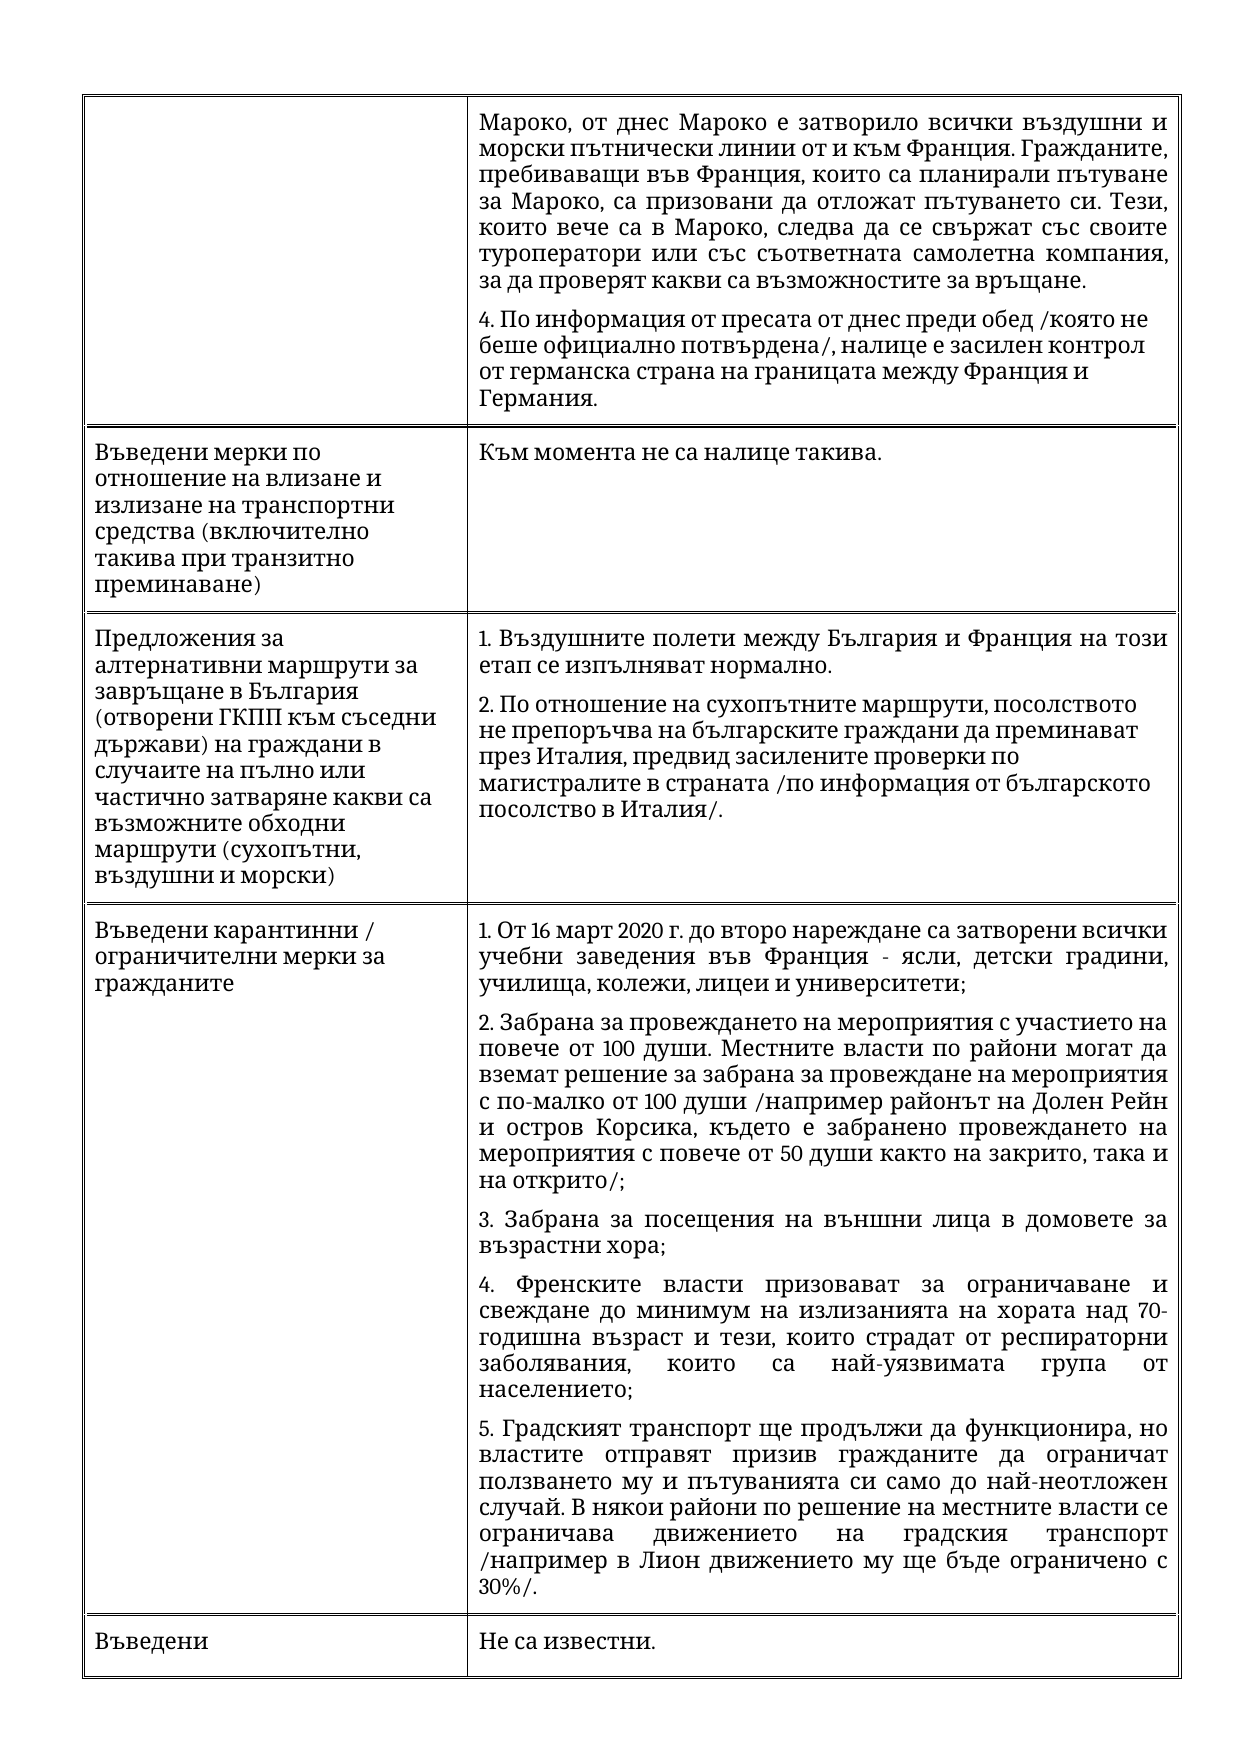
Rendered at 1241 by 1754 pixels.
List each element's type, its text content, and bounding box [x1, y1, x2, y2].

table_cell Предложения за алтернативни маршрути за завръщане в България (отворени ГКПП към съседни държави) на граждани в случаите на пълно или частично затваряне какви са възможните обходни маршрути (сухопътни, въздушни и морски) [85, 611, 467, 902]
table_cell Към момента не са налице такива. [468, 424, 1180, 611]
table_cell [85, 97, 467, 424]
table_cell 1. От 16 март 2020 г. до второ нареждане са затворени всички учебни заведения във Франция - ясли, детски градини, училища, колежи, лицеи и университети; 2. Забрана за провеждането на мероприятия с участието на повече от 100 души. Местните власти по райони могат да вземат решение за забрана за провеждане на мероприятия с по-малко от 100 души /например районът на Долен Рейн и остров Корсика, където е забранено провеждането на мероприятия с повече от 50 души както на закрито, така и на открито/; 3. Забрана за посещения на външни лица в домовете за възрастни хора; 4. Френските власти призовават за ограничаване и свеждане до минимум на излизанията на хората над 70-годишна възраст и тези, които страдат от респираторни заболявания, които са най-уязвимата група от населението; 5. Градският транспорт ще продължи да функционира, но властите отправят призив гражданите да ограничат ползването му и пътуванията си само до най-неотложен случай. В някои райони по решение на местните власти се ограничава движението на градския транспорт /например в Лион движението му ще бъде ограничено с 30%/. [468, 902, 1180, 1613]
table_cell 1. Въздушните полети между България и Франция на този етап се изпълняват нормално. 2. По отношение на сухопътните маршрути, посолството не препоръчва на българските граждани да преминават през Италия, предвид засилените проверки по магистралите в страната /по информация от българското посолство в Италия/. [468, 611, 1178, 902]
table_cell Въведени карантинни / ограничителни мерки за гражданите [83, 902, 467, 1613]
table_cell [468, 1613, 1180, 1676]
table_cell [468, 97, 1178, 424]
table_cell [83, 1613, 467, 1676]
table_cell Въведени мерки по отношение на влизане и излизане на транспортни средства (включително такива при транзитно преминаване) [83, 424, 467, 611]
